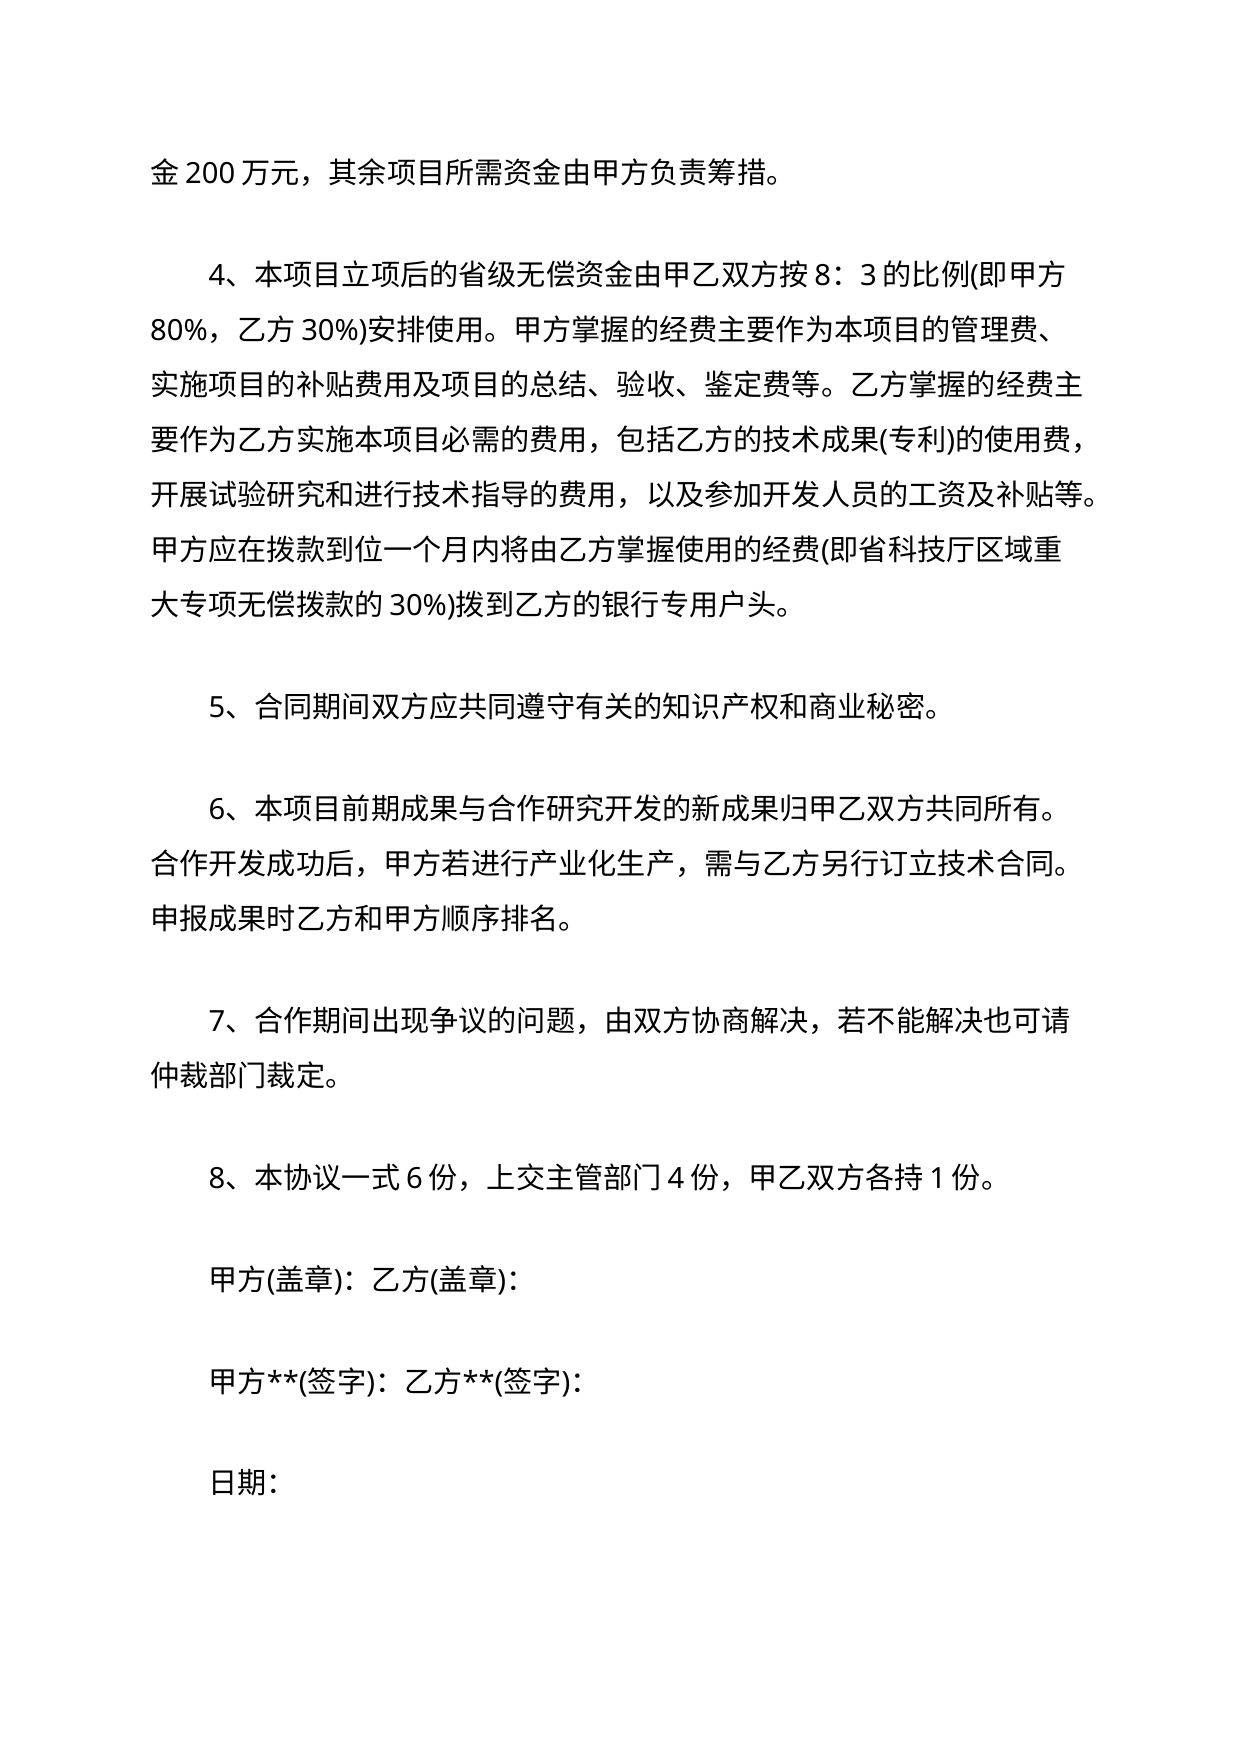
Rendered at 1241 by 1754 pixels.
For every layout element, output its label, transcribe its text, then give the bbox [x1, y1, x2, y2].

text 6、本项目前期成果与合作研究开发的新成果归甲乙双方共同所有。合作开发成功后，甲方若进行产业化生产，需与乙方另行订立技术合同。申报成果时乙方和甲方顺序排名。 [150, 786, 1090, 938]
text 日期： [150, 1460, 1090, 1502]
text 8、本协议一式6份，上交主管部门4份，甲乙双方各持1份。 [150, 1154, 1090, 1197]
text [150, 150, 1090, 192]
text 4、本项目立项后的省级无偿资金由甲乙双方按8：3的比例(即甲方80%，乙方30%)安排使用。甲方掌握的经费主要作为本项目的管理费、实施项目的补贴费用及项目的总结、验收、鉴定费等。乙方掌握的经费主要作为乙方实施本项目必需的费用，包括乙方的技术成果(专利)的使用费，开展试验研究和进行技术指导的费用，以及参加开发人员的工资及补贴等。甲方应在拨款到位一个月内将由乙方掌握使用的经费(即省科技厅区域重大专项无偿拨款的30%)拨到乙方的银行专用户头。 [150, 252, 1090, 624]
text 7、合作期间出现争议的问题，由双方协商解决，若不能解决也可请仲裁部门裁定。 [150, 997, 1090, 1095]
text 甲方(盖章)：乙方(盖章)： [150, 1256, 1090, 1298]
text 甲方**(签字)：乙方**(签字)： [150, 1358, 1090, 1401]
text 5、合同期间双方应共同遵守有关的知识产权和商业秘密。 [150, 684, 1090, 726]
